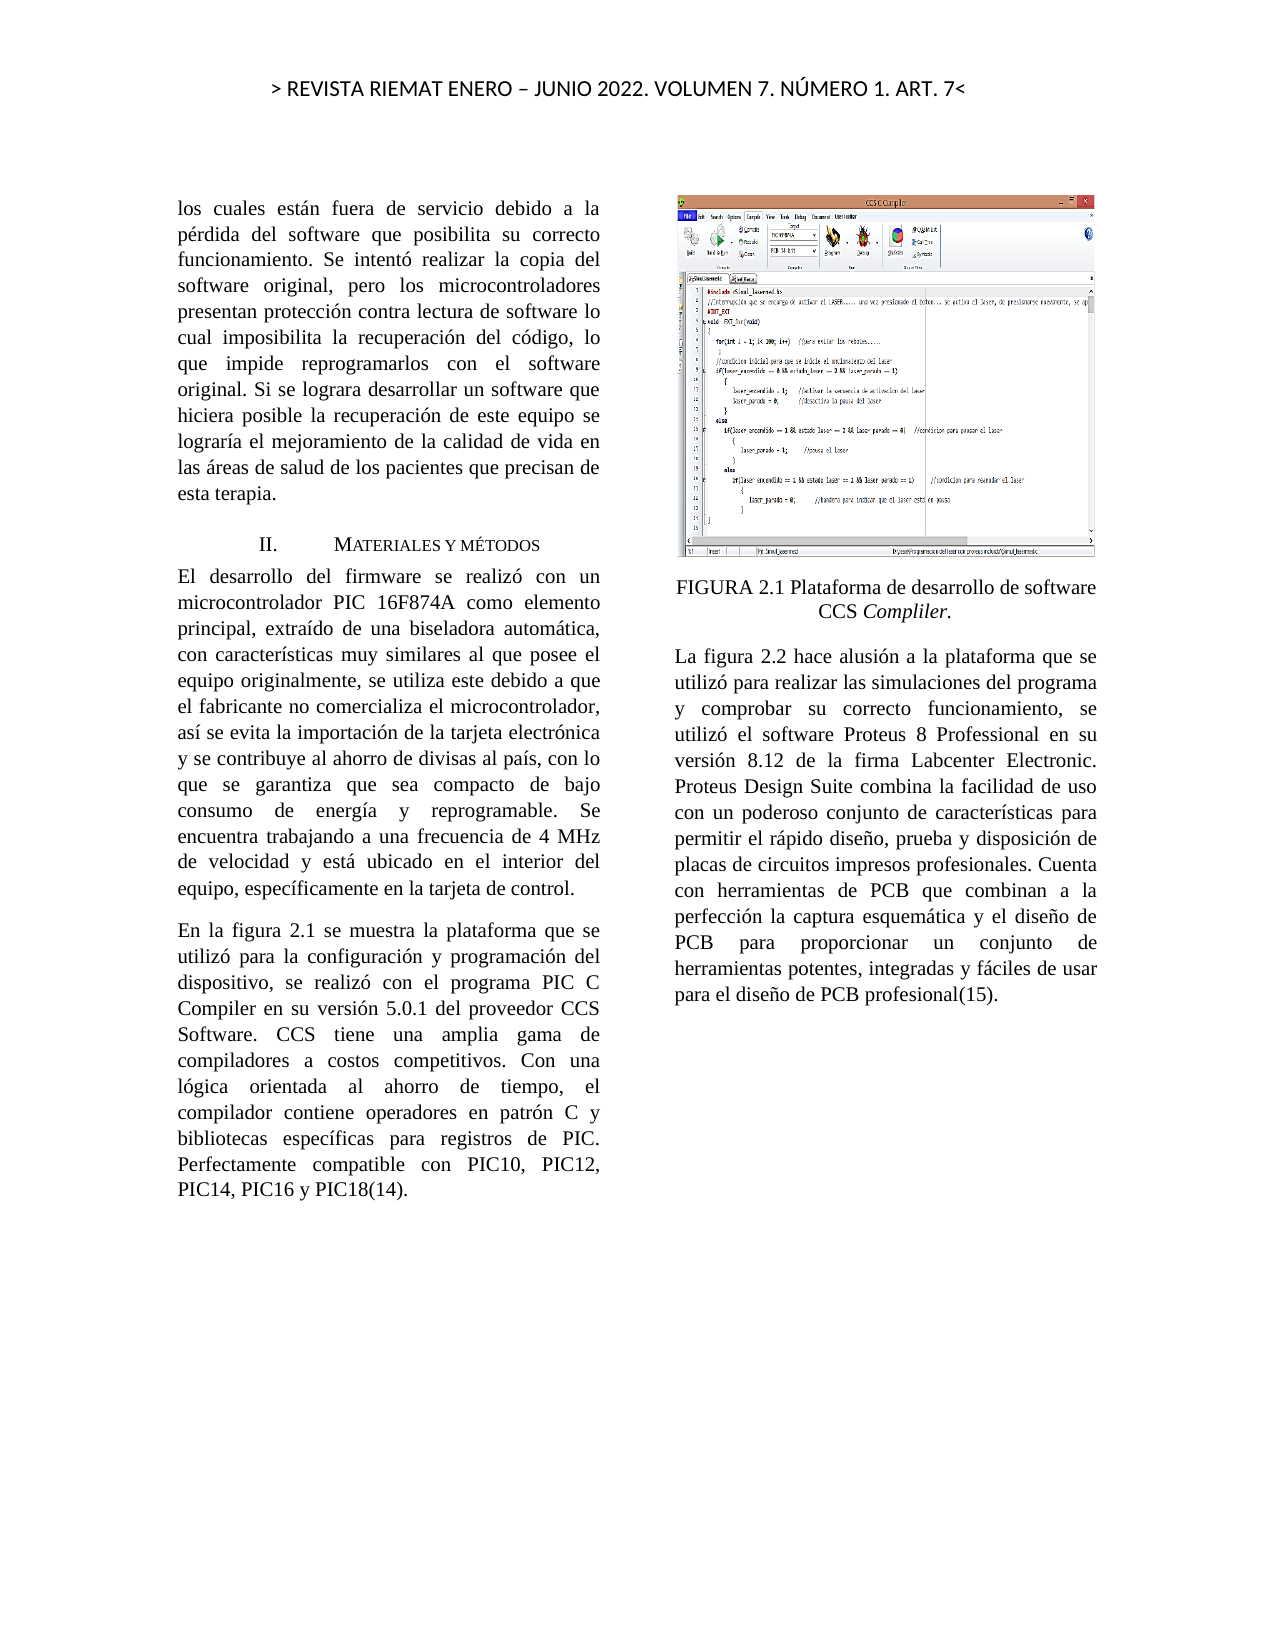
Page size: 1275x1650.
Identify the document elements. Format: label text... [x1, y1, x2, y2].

text En la figura 2.1 se muestra la plataforma que se utilizó para la configuración y programación del dispositivo, se realizó con el programa PIC C Compiler en su versión 5.0.1 del proveedor CCS Software. CCS tiene una amplia gama de compiladores a costos competitivos. Con una lógica orientada al ahorro de tiempo, el compilador contiene operadores en patrón C y bibliotecas específicas para registros de PIC. Perfectamente compatible con PIC10, PIC12, PIC14, PIC16 y PIC18(14). [177, 918, 601, 1201]
text FIGURA 2.1 Plataforma de desarrollo de software CCS Compliler. [674, 575, 1098, 623]
text La figura 2.2 hace alusión a la plataforma que se utilizó para realizar las simulaciones del programa y comprobar su correcto funcionamiento, se utilizó el software Proteus 8 Professional en su versión 8.12 de la firma Labcenter Electronic. Proteus Design Suite combina la facilidad de uso con un poderoso conjunto de características para permitir el rápido diseño, prueba y disposición de placas de circuitos impresos profesionales. Cuenta con herramientas de PCB que combinan a la perfección la captura esquemática y el diseño de PCB para proporcionar un conjunto de herramientas potentes, integradas y fáciles de usar para el diseño de PCB profesional(15). [674, 644, 1098, 1006]
subtitle MATERIALES Y MÉTODOS [198, 532, 601, 556]
text El desarrollo del firmware se realizó con un microcontrolador PIC 16F874A como elemento principal, extraído de una biseladora automática, con características muy similares al que posee el equipo originalmente, se utiliza este debido a que el fabricante no comercializa el microcontrolador, así se evita la importación de la tarjeta electrónica y se contribuye al ahorro de divisas al país, con lo que se garantiza que sea compacto de bajo consumo de energía y reprogramable. Se encuentra trabajando a una frecuencia de 4 MHz de velocidad y está ubicado en el interior del equipo, específicamente en la tarjeta de control. [177, 564, 601, 899]
picture [677, 195, 1095, 557]
